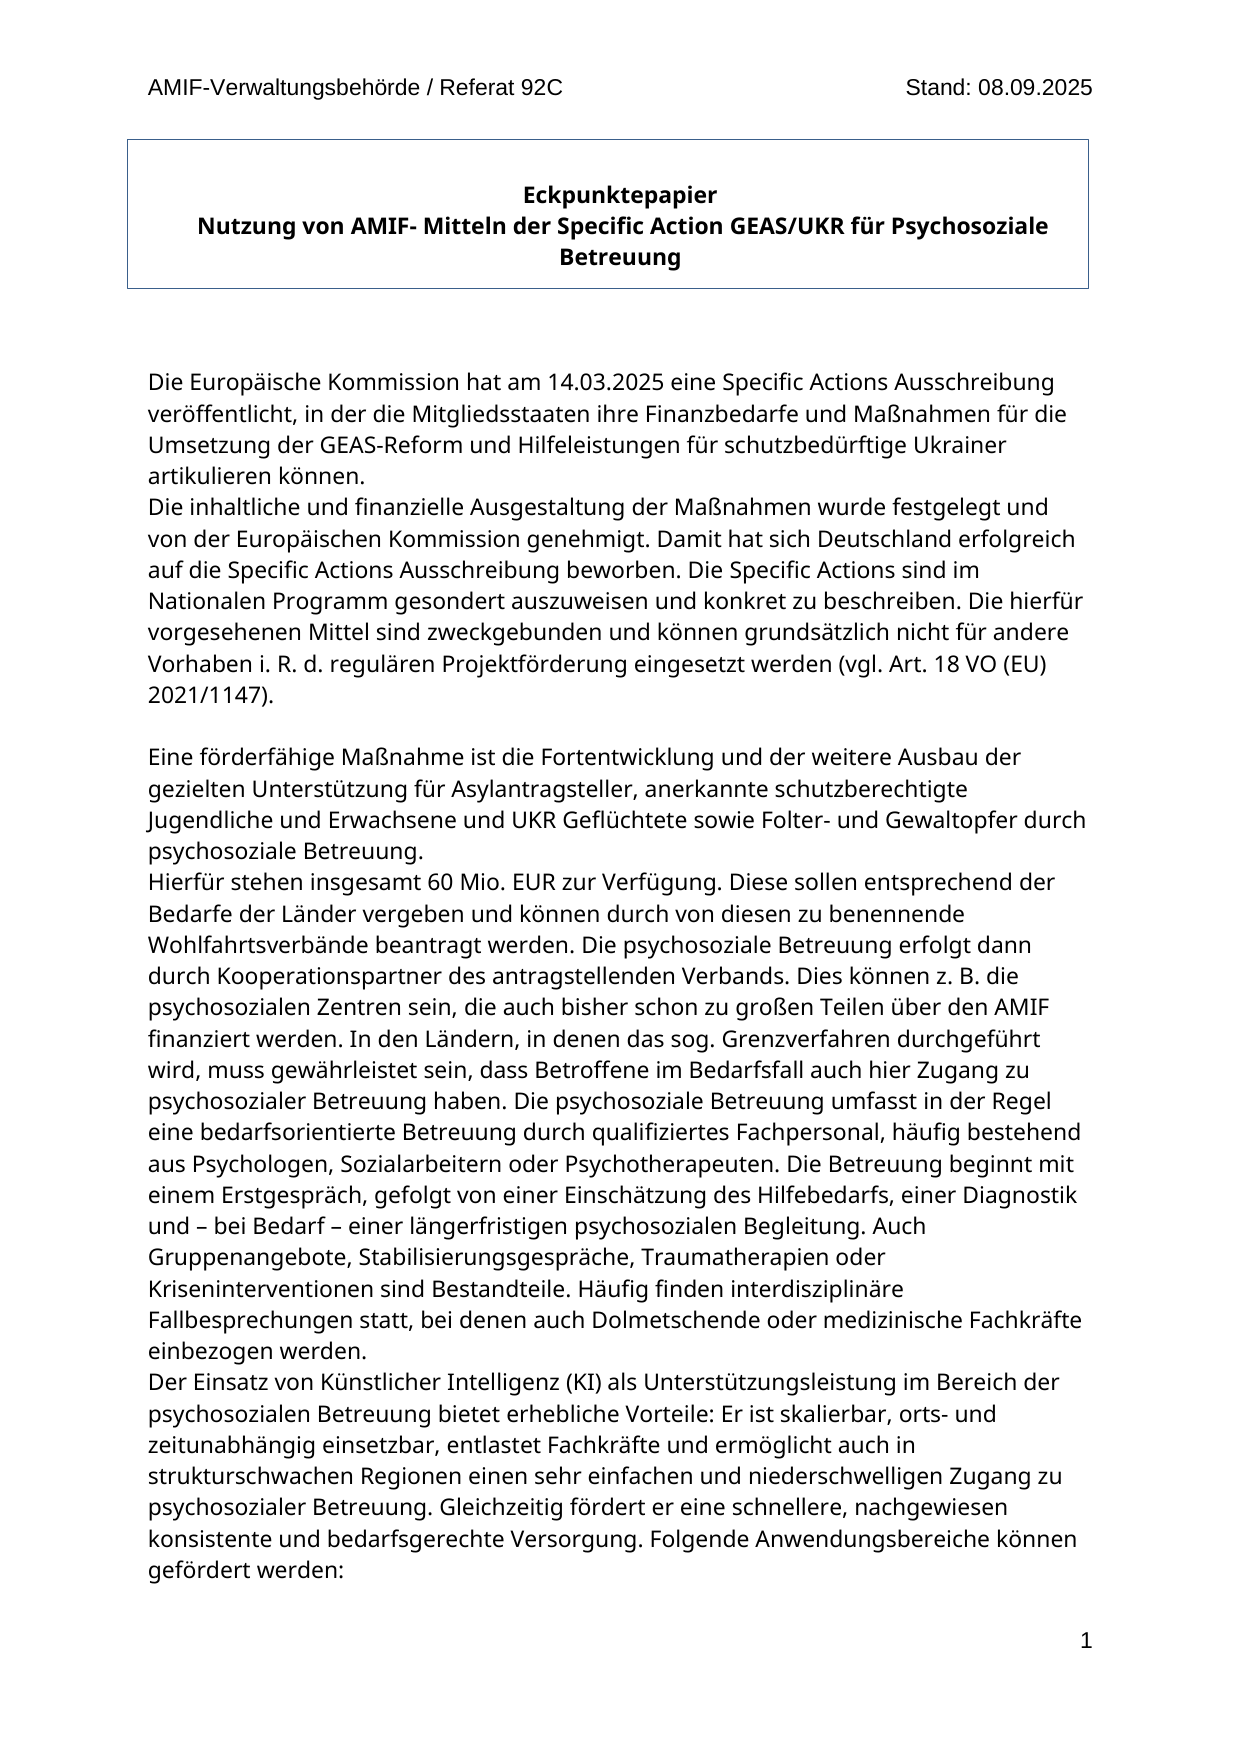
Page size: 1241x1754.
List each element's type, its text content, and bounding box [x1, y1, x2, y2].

text Die Europäische Kommission hat am 14.03.2025 eine Specific Actions Ausschreibung veröffentlicht, in der die Mitgliedsstaaten ihre Finanzbedarfe und Maßnahmen für die Umsetzung der GEAS-Reform und Hilfeleistungen für schutzbedürftige Ukrainer artikulieren können. [148, 366, 1093, 491]
text Der Einsatz von Künstlicher Intelligenz (KI) als Unterstützungsleistung im Bereich der psychosozialen Betreuung bietet erhebliche Vorteile: Er ist skalierbar, orts- und zeitunabhängig einsetzbar, entlastet Fachkräfte und ermöglicht auch in strukturschwachen Regionen einen sehr einfachen und niederschwelligen Zugang zu psychosozialer Betreuung. Gleichzeitig fördert er eine schnellere, nachgewiesen konsistente und bedarfsgerechte Versorgung. Folgende Anwendungsbereiche können gefördert werden: [148, 1366, 1093, 1585]
text Die inhaltliche und finanzielle Ausgestaltung der Maßnahmen wurde festgelegt und von der Europäischen Kommission genehmigt. Damit hat sich Deutschland erfolgreich auf die Specific Actions Ausschreibung beworben. Die Specific Actions sind im Nationalen Programm gesondert auszuweisen und konkret zu beschreiben. Die hierfür vorgesehenen Mittel sind zweckgebunden und können grundsätzlich nicht für andere Vorhaben i. R. d. regulären Projektförderung eingesetzt werden (vgl. Art. 18 VO (EU) 2021/1147). [148, 491, 1093, 710]
text Eckpunktepapier [148, 179, 1093, 210]
text Eine förderfähige Maßnahme ist die Fortentwicklung und der weitere Ausbau der gezielten Unterstützung für Asylantragsteller, anerkannte schutzberechtigte Jugendliche und Erwachsene und UKR Geflüchtete sowie Folter- und Gewaltopfer durch psychosoziale Betreuung. [148, 741, 1093, 866]
text Hierfür stehen insgesamt 60 Mio. EUR zur Verfügung. Diese sollen entsprechend der Bedarfe der Länder vergeben und können durch von diesen zu benennende Wohlfahrtsverbände beantragt werden. Die psychosoziale Betreuung erfolgt dann durch Kooperationspartner des antragstellenden Verbands. Dies können z. B. die psychosozialen Zentren sein, die auch bisher schon zu großen Teilen über den AMIF finanziert werden. In den Ländern, in denen das sog. Grenzverfahren durchgeführt wird, muss gewährleistet sein, dass Betroffene im Bedarfsfall auch hier Zugang zu psychosozialer Betreuung haben. Die psychosoziale Betreuung umfasst in der Regel eine bedarfsorientierte Betreuung durch qualifiziertes Fachpersonal, häufig bestehend aus Psychologen, Sozialarbeitern oder Psychotherapeuten. Die Betreuung beginnt mit einem Erstgespräch, gefolgt von einer Einschätzung des Hilfebedarfs, einer Diagnostik und – bei Bedarf – einer längerfristigen psychosozialen Begleitung. Auch Gruppenangebote, Stabilisierungsgespräche, Traumatherapien oder Kriseninterventionen sind Bestandteile. Häufig finden interdisziplinäre Fallbesprechungen statt, bei denen auch Dolmetschende oder medizinische Fachkräfte einbezogen werden. [148, 866, 1093, 1366]
text Nutzung von AMIF- Mitteln der Specific Action GEAS/UKR für Psychosoziale Betreuung [148, 210, 1093, 273]
